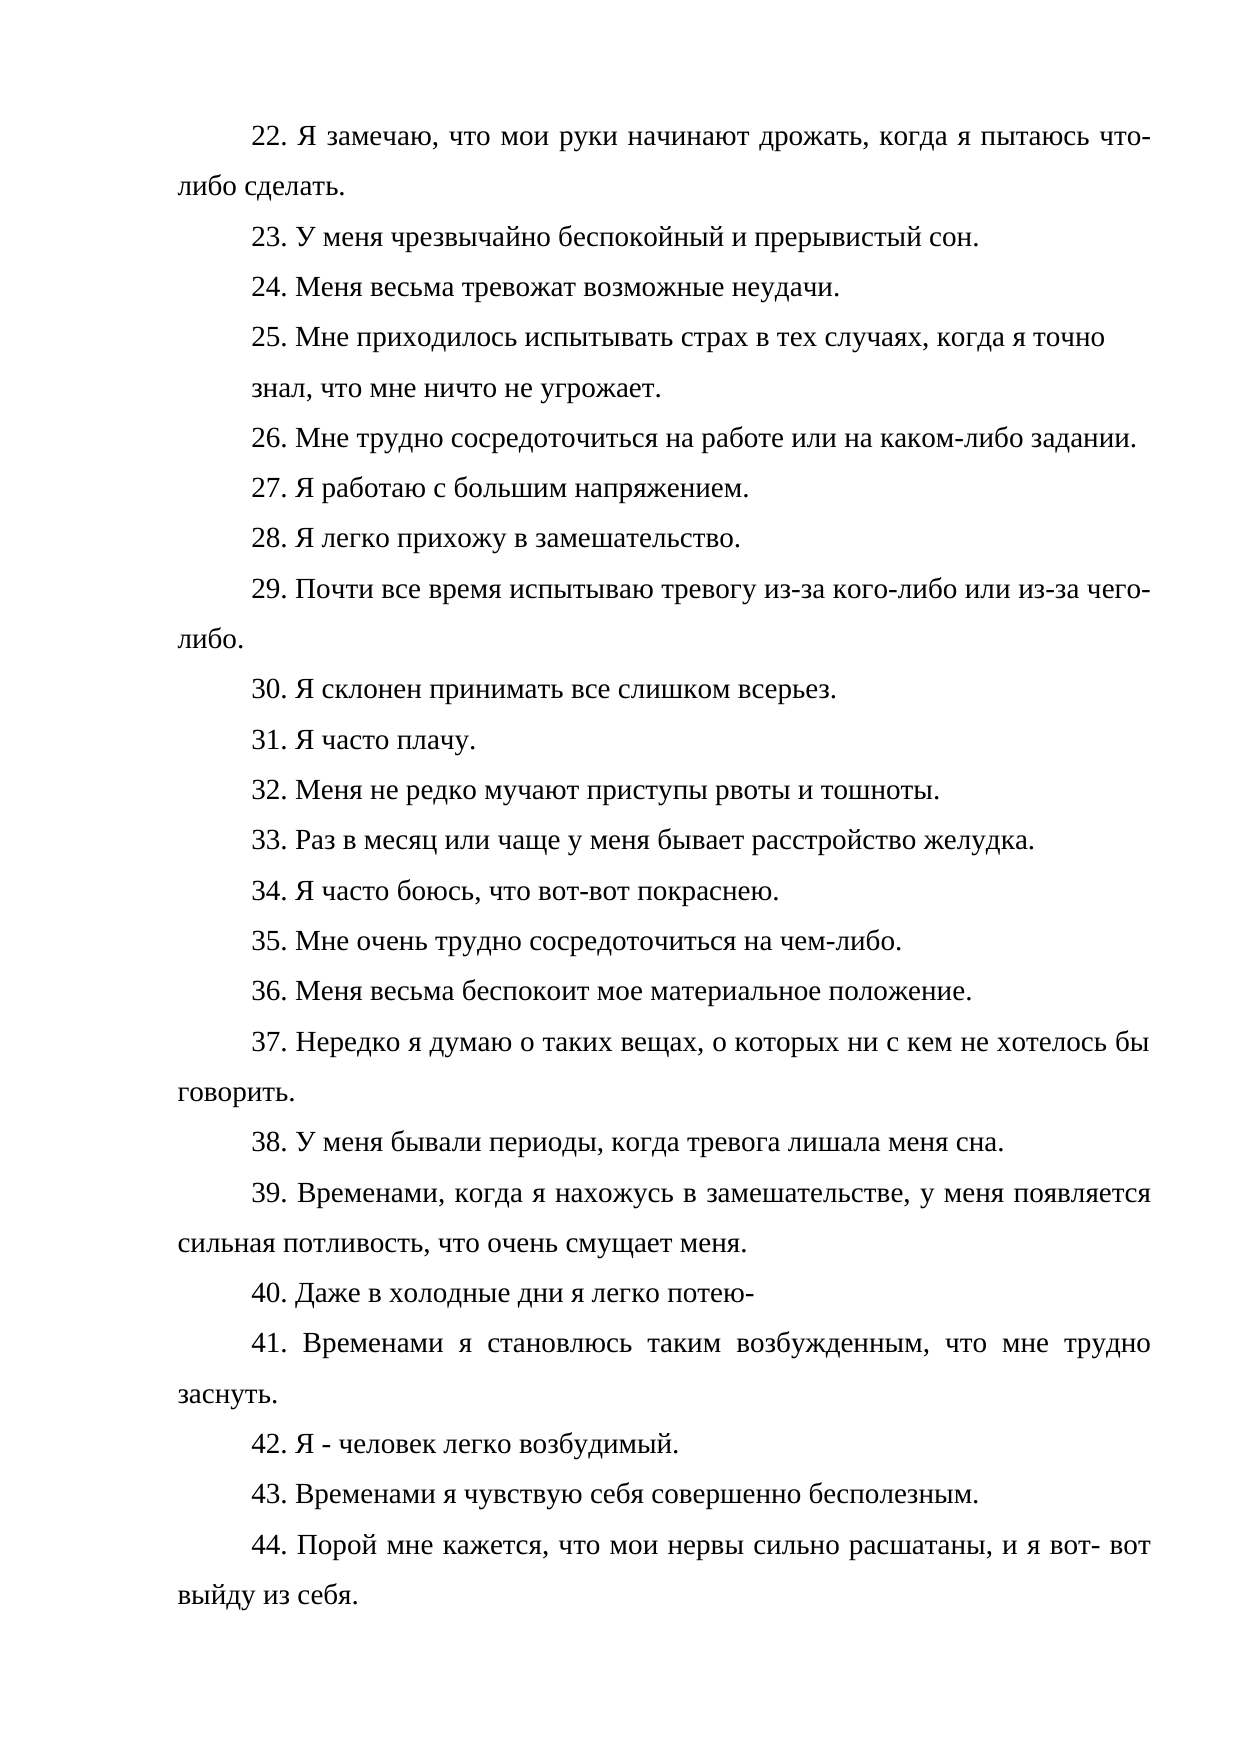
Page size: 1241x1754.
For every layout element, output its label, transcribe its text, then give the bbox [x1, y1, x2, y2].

text 43. Временами я чувствую себя совершенно бесполезным. [177, 1477, 1152, 1510]
text 25. Мне приходилось испытывать страх в тех случаях, когда я точно [177, 319, 1152, 353]
text 24. Меня весьма тревожат возможные неудачи. [177, 269, 1152, 303]
text 41. Временами я становлюсь таким возбужденным, что мне трудно заснуть. [177, 1326, 1152, 1409]
text знал, что мне ничто не угрожает. [177, 370, 1152, 403]
text 38. У меня бывали периоды, когда тревога лишала меня сна. [177, 1124, 1152, 1158]
text 28. Я легко прихожу в замешательство. [177, 521, 1152, 554]
text 37. Нередко я думаю о таких вещах, о которых ни с кем не хотелось бы говорить. [177, 1024, 1152, 1108]
text 35. Мне очень трудно сосредоточиться на чем-либо. [177, 923, 1152, 957]
text 33. Раз в месяц или чаще у меня бывает расстройство желудка. [177, 822, 1152, 856]
text 27. Я работаю с большим напряжением. [177, 470, 1152, 504]
text 39. Временами, когда я нахожусь в замешательстве, у меня появляется сильная потливость, что очень смущает меня. [177, 1175, 1152, 1258]
text 23. У меня чрезвычайно беспокойный и прерывистый сон. [177, 219, 1152, 252]
text 42. Я - человек легко возбудимый. [177, 1426, 1152, 1460]
text 32. Меня не редко мучают приступы рвоты и тошноты. [177, 772, 1152, 806]
text 40. Даже в холодные дни я легко потею- [177, 1275, 1152, 1309]
text 26. Мне трудно сосредоточиться на работе или на каком-либо задании. [177, 420, 1152, 453]
text 29. Почти все время испытываю тревогу из-за кого-либо или из-за чего-либо. [177, 571, 1152, 655]
text 22. Я замечаю, что мои руки начинают дрожать, когда я пытаюсь что-либо сделать. [177, 118, 1152, 202]
text 31. Я часто плачу. [177, 722, 1152, 755]
text 44. Порой мне кажется, что мои нервы сильно расшатаны, и я вот- вот выйду из себя. [177, 1527, 1152, 1611]
text 34. Я часто боюсь, что вот-вот покраснею. [177, 873, 1152, 906]
text 30. Я склонен принимать все слишком всерьез. [177, 672, 1152, 705]
text 36. Меня весьма беспокоит мое материальное положение. [177, 973, 1152, 1007]
